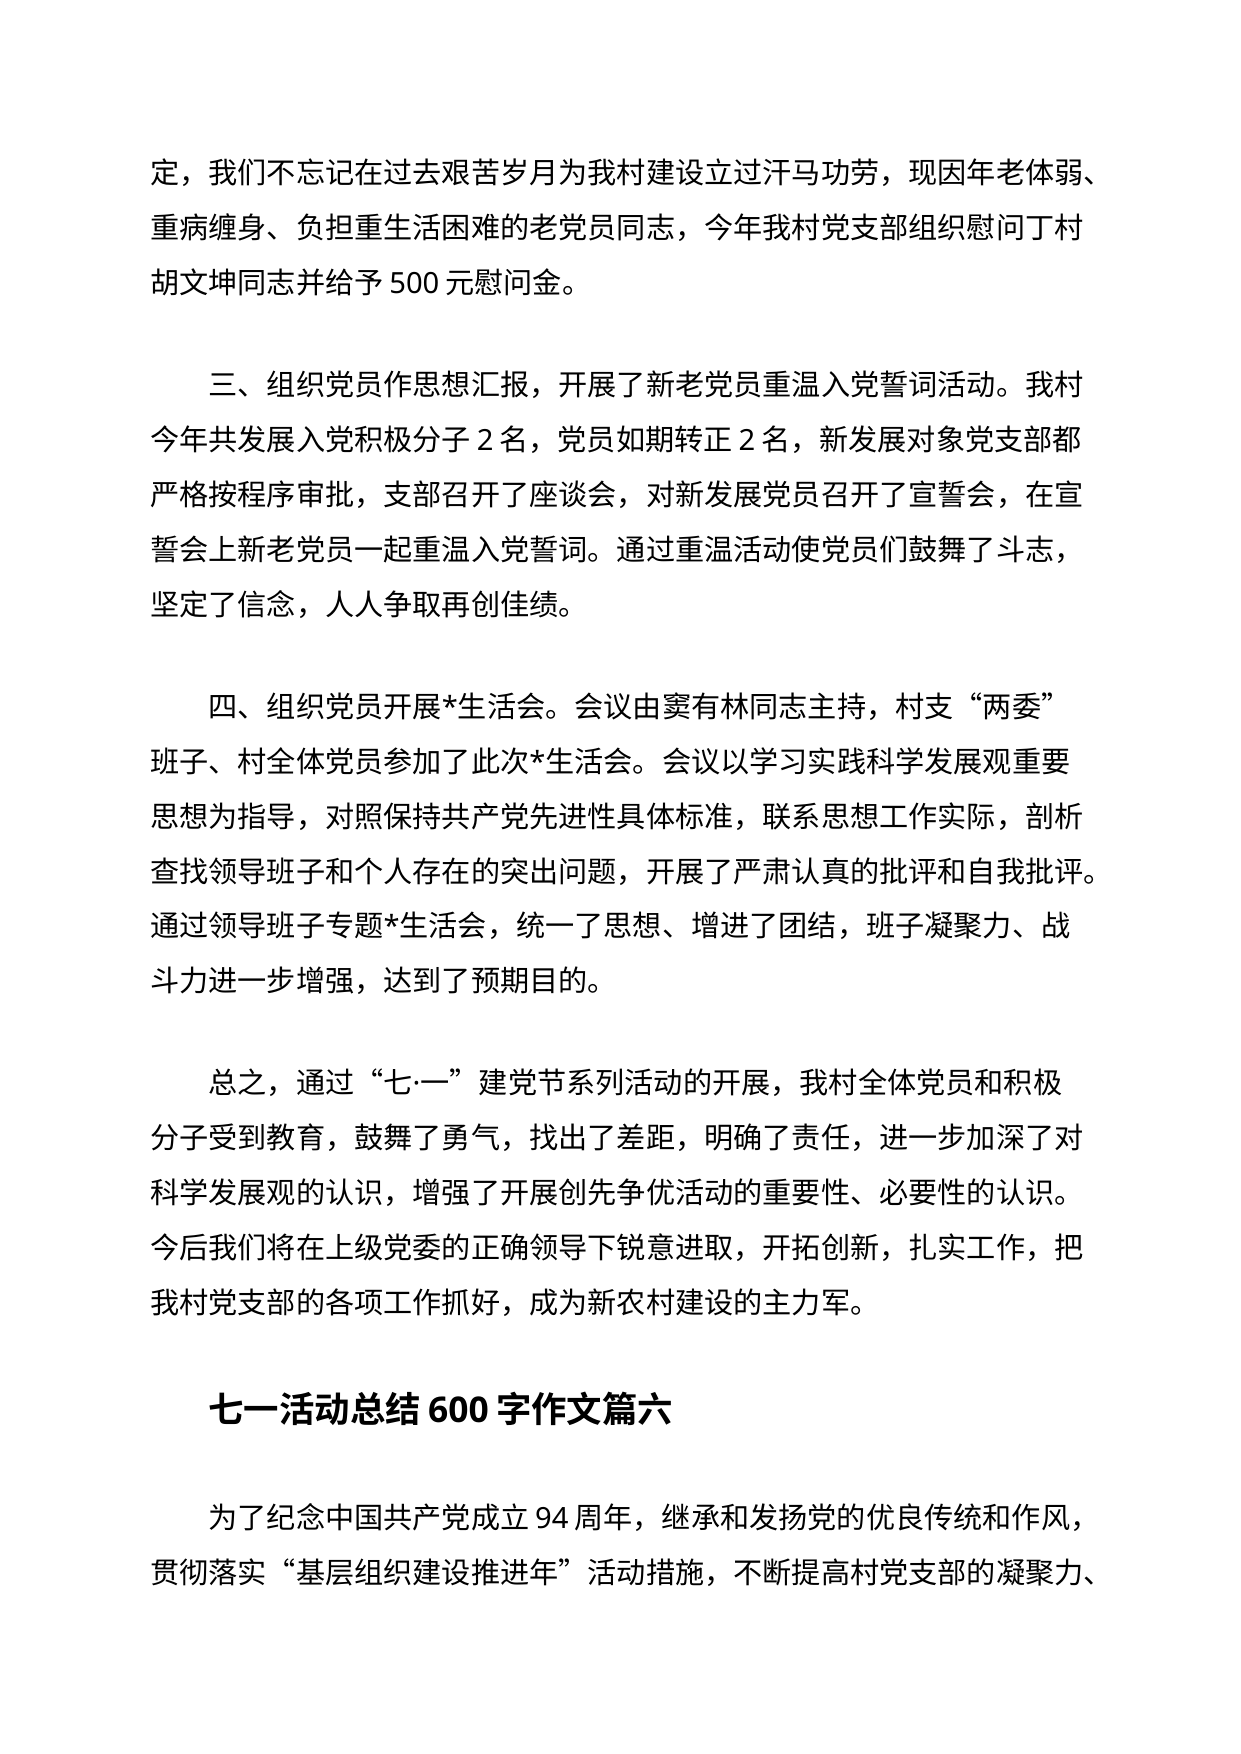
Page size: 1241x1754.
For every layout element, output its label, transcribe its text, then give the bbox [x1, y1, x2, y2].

text 总之，通过“七·一”建党节系列活动的开展，我村全体党员和积极分子受到教育，鼓舞了勇气，找出了差距，明确了责任，进一步加深了对科学发展观的认识，增强了开展创先争优活动的重要性、必要性的认识。今后我们将在上级党委的正确领导下锐意进取，开拓创新，扎实工作，把我村党支部的各项工作抓好，成为新农村建设的主力军。 [150, 1060, 1090, 1322]
text 七一活动总结600字作文篇六 [150, 1381, 1090, 1433]
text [150, 1495, 1090, 1592]
text 四、组织党员开展*生活会。会议由窦有林同志主持，村支“两委”班子、村全体党员参加了此次*生活会。会议以学习实践科学发展观重要思想为指导，对照保持共产党先进性具体标准，联系思想工作实际，剖析查找领导班子和个人存在的突出问题，开展了严肃认真的批评和自我批评。通过领导班子专题*生活会，统一了思想、增进了团结，班子凝聚力、战斗力进一步增强，达到了预期目的。 [150, 683, 1090, 1000]
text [150, 150, 1090, 302]
text 三、组织党员作思想汇报，开展了新老党员重温入党誓词活动。我村今年共发展入党积极分子2名，党员如期转正2名，新发展对象党支部都严格按程序审批，支部召开了座谈会，对新发展党员召开了宣誓会，在宣誓会上新老党员一起重温入党誓词。通过重温活动使党员们鼓舞了斗志，坚定了信念，人人争取再创佳绩。 [150, 362, 1090, 624]
